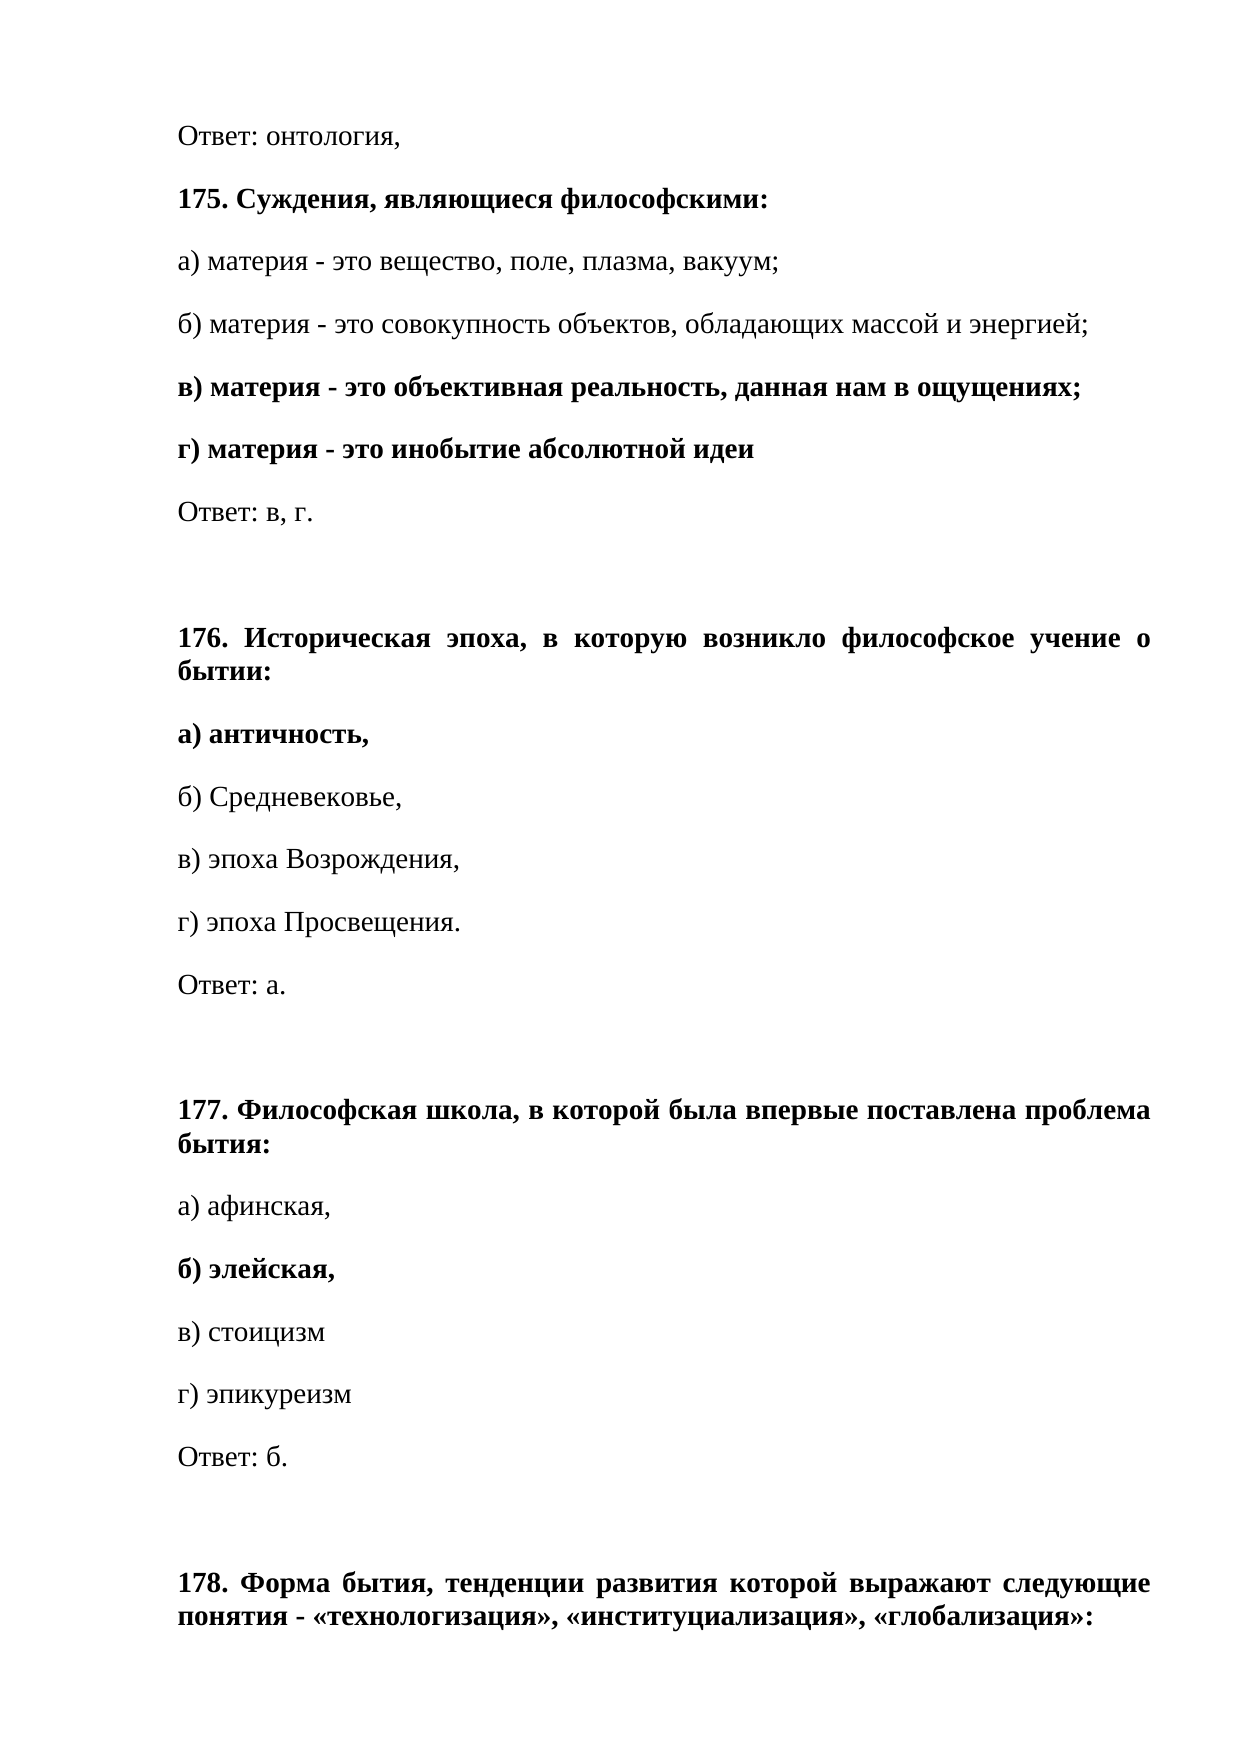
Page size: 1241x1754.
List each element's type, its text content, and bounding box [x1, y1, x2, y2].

text Ответ: онтология, [177, 118, 1152, 152]
text г) эпоха Просвещения. [177, 904, 1152, 938]
text б) элейская, [177, 1251, 1152, 1285]
text в) эпоха Возрождения, [177, 841, 1152, 875]
text 175. Суждения, являющиеся философскими: [177, 181, 1152, 214]
text Ответ: в, г. [177, 494, 1152, 528]
text 176. Историческая эпоха, в которую возникло философское учение о бытии: [177, 620, 1152, 687]
text Ответ: б. [177, 1439, 1152, 1473]
text г) эпикуреизм [177, 1377, 1152, 1410]
text 177. Философская школа, в которой была впервые поставлена проблема бытия: [177, 1092, 1152, 1159]
text б) материя - это совокупность объектов, обладающих массой и энергией; [177, 306, 1152, 340]
text Ответ: а. [177, 967, 1152, 1000]
text в) материя - это объективная реальность, данная нам в ощущениях; [177, 369, 1152, 402]
text а) материя - это вещество, поле, плазма, вакуум; [177, 243, 1152, 277]
text б) Средневековье, [177, 779, 1152, 812]
text г) материя - это инобытие абсолютной идеи [177, 432, 1152, 465]
text а) античность, [177, 716, 1152, 749]
text в) стоицизм [177, 1314, 1152, 1347]
text 178. Форма бытия, тенденции развития которой выражают следующие понятия - «технологизация», «институциализация», «глобализация»: [177, 1565, 1152, 1632]
text а) афинская, [177, 1188, 1152, 1222]
